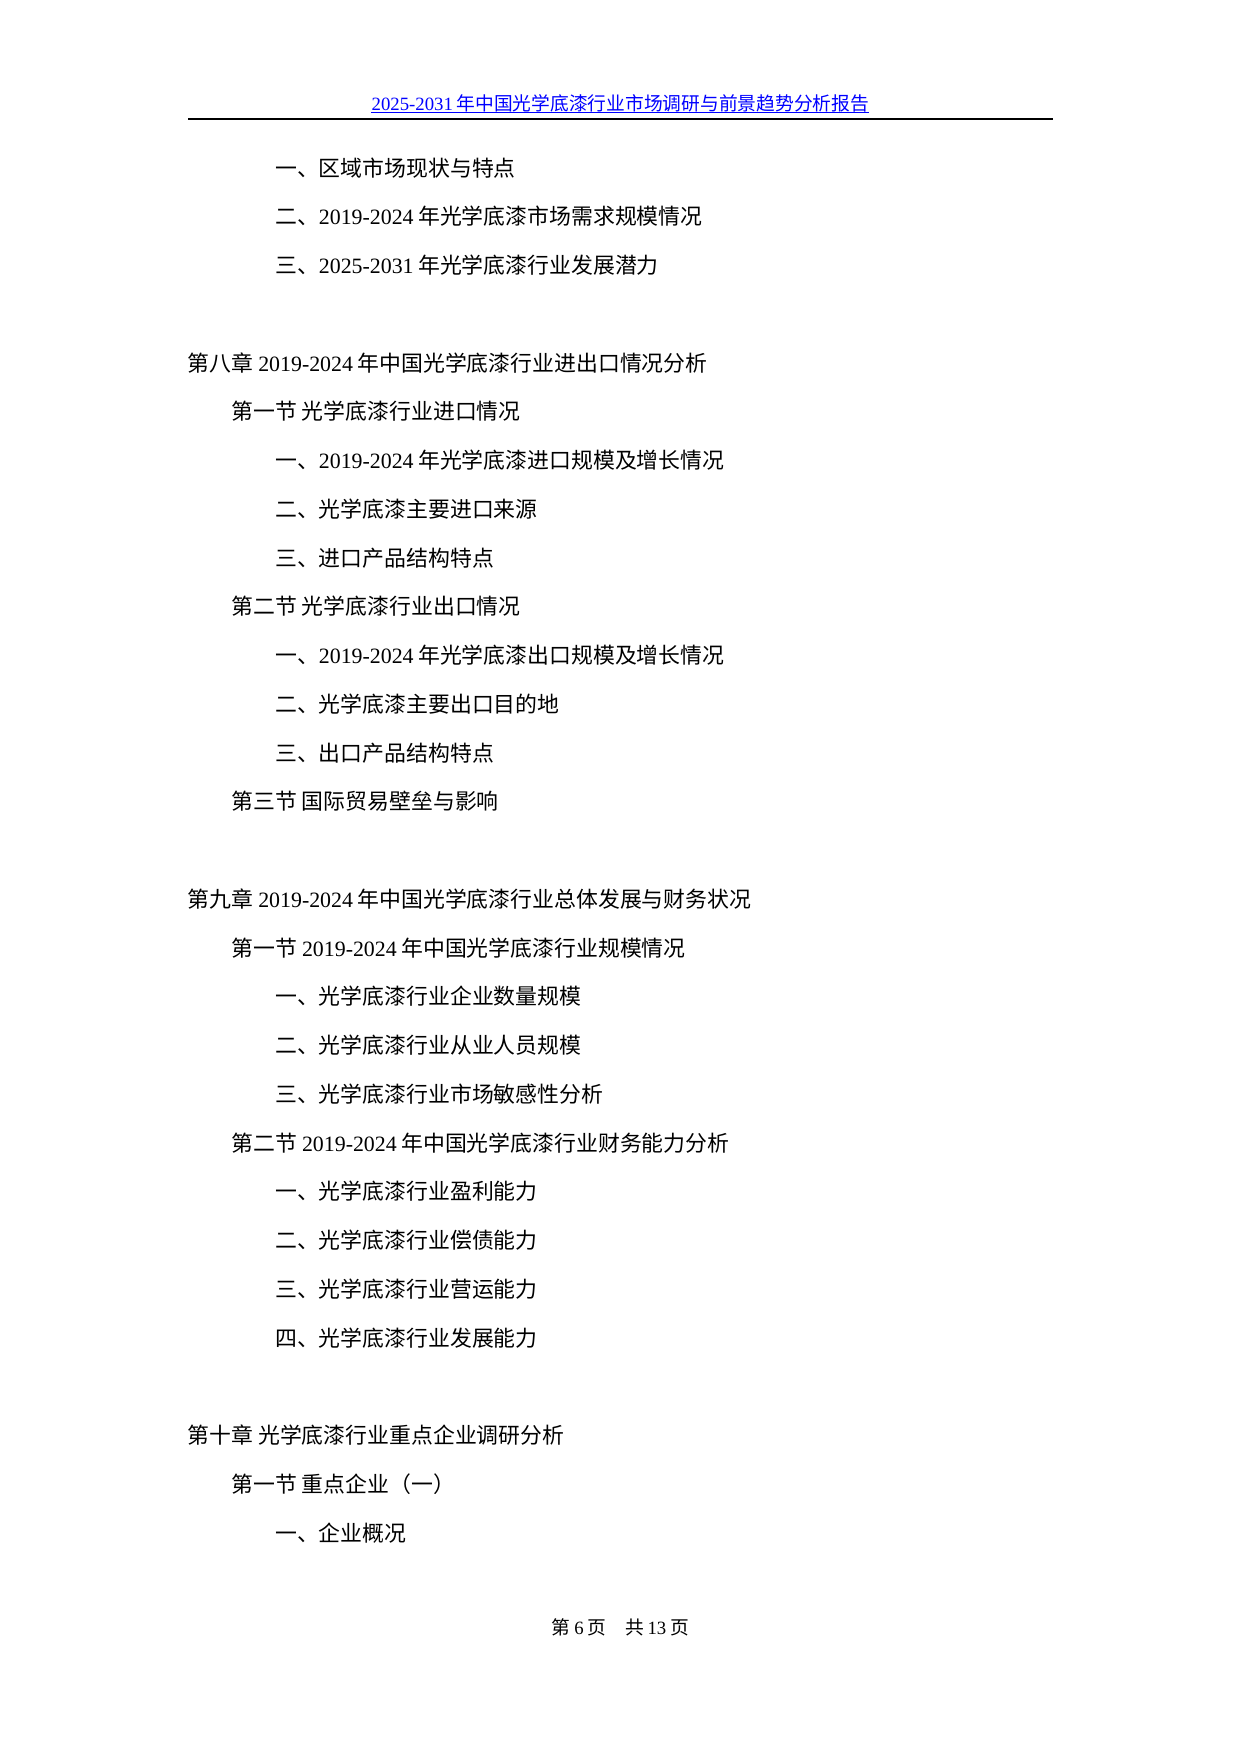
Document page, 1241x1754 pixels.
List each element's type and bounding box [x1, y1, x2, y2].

text [187, 150, 1053, 1548]
